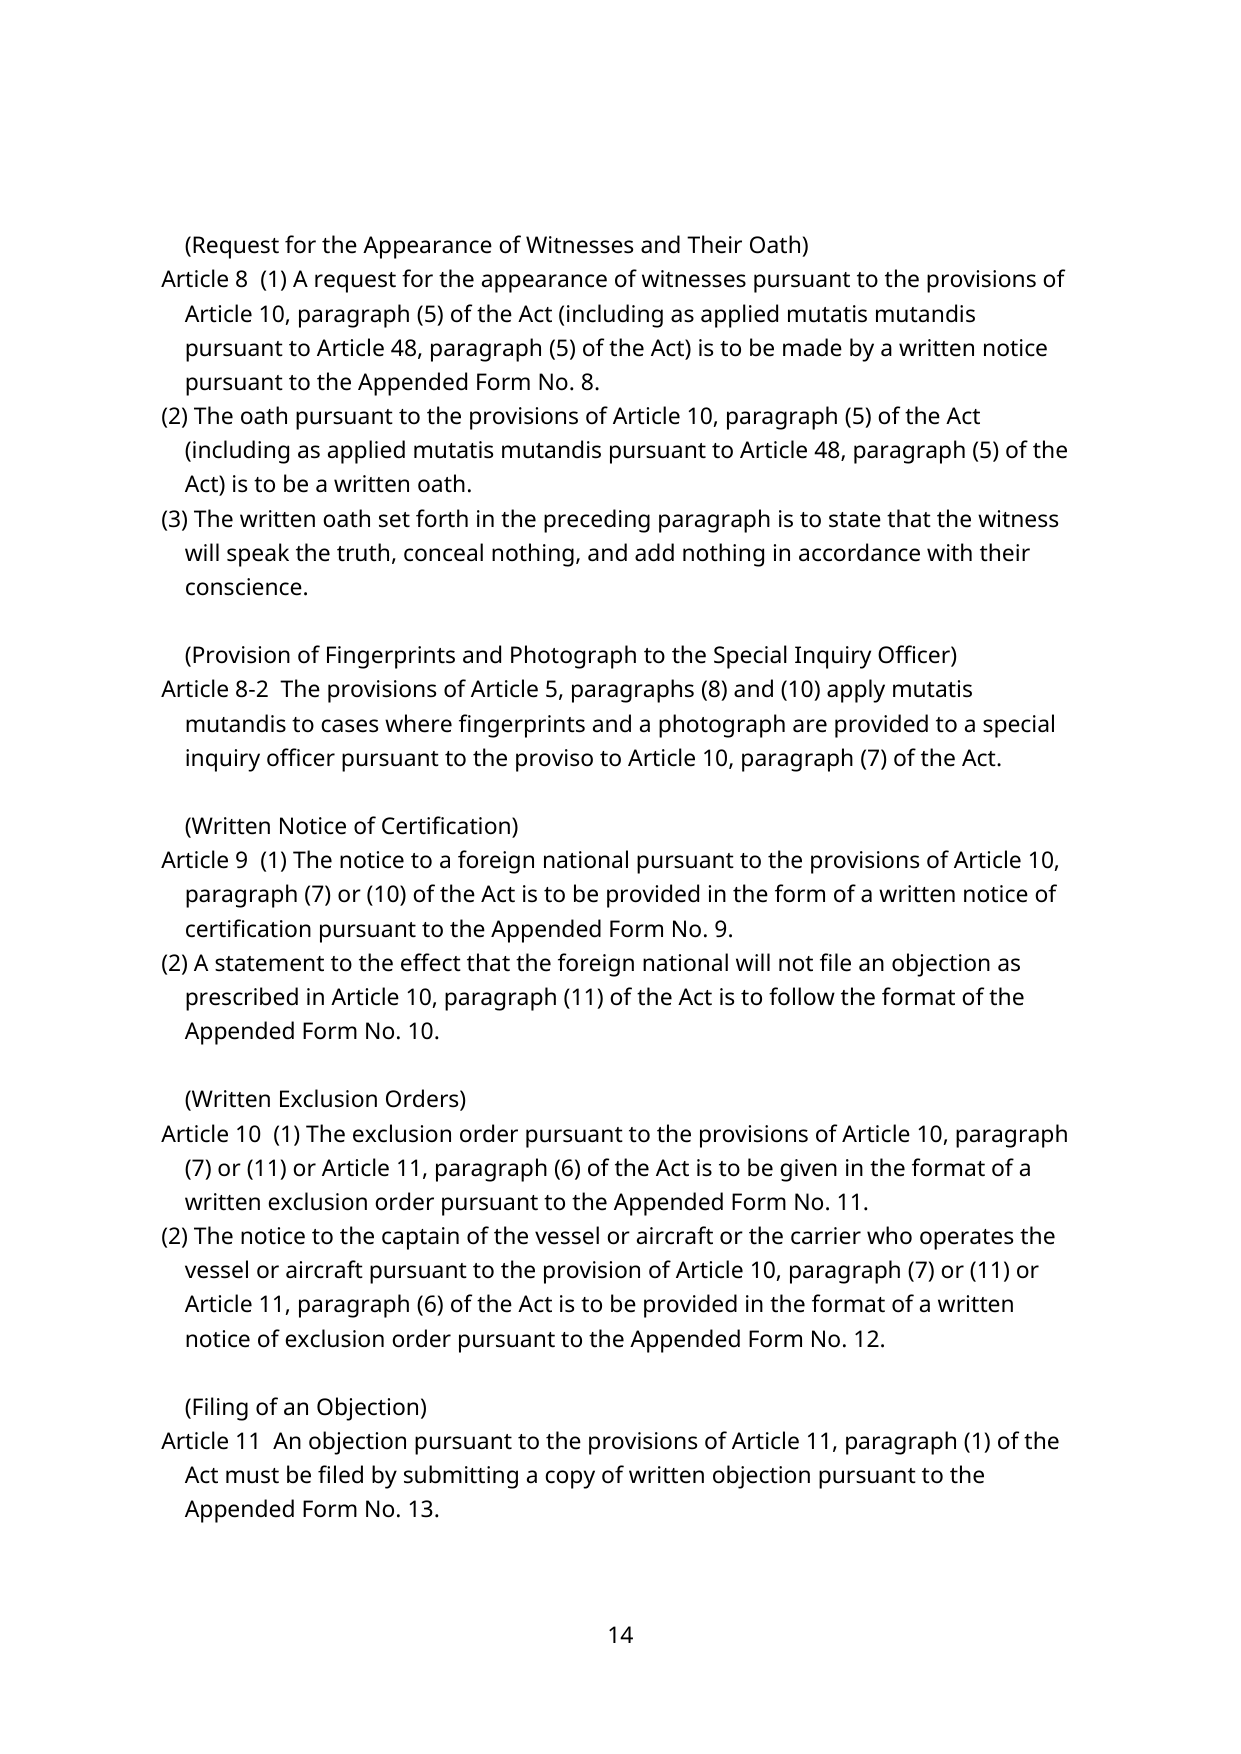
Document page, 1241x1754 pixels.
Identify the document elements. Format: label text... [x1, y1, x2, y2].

text Article 10 (1) The exclusion order pursuant to the provisions of Article 10, paragraph (7) or (11) or Article 11, paragraph (6) of the Act is to be given in the format of a written exclusion order pursuant to the Appended Form No. 11. [161, 1116, 1079, 1219]
text Article 8 (1) A request for the appearance of witnesses pursuant to the provisions of Article 10, paragraph (5) of the Act (including as applied mutatis mutandis pursuant to Article 48, paragraph (5) of the Act) is to be made by a written notice pursuant to the Appended Form No. 8. [161, 262, 1079, 399]
text (Provision of Fingerprints and Photograph to the Special Inquiry Officer) [184, 638, 1079, 672]
text (Written Exclusion Orders) [184, 1082, 1079, 1116]
text (3) The written oath set forth in the preceding paragraph is to state that the witness will speak the truth, conceal nothing, and add nothing in accordance with their conscience. [161, 501, 1079, 604]
text Article 9 (1) The notice to a foreign national pursuant to the provisions of Article 10, paragraph (7) or (10) of the Act is to be provided in the form of a written notice of certification pursuant to the Appended Form No. 9. [161, 843, 1079, 945]
text Article 8-2 The provisions of Article 5, paragraphs (8) and (10) apply mutatis mutandis to cases where fingerprints and a photograph are provided to a special inquiry officer pursuant to the proviso to Article 10, paragraph (7) of the Act. [161, 672, 1079, 774]
text Article 11 An objection pursuant to the provisions of Article 11, paragraph (1) of the Act must be filed by submitting a copy of written objection pursuant to the Appended Form No. 13. [161, 1424, 1079, 1526]
text (2) A statement to the effect that the foreign national will not file an objection as prescribed in Article 10, paragraph (11) of the Act is to follow the format of the Appended Form No. 10. [161, 945, 1079, 1048]
text (Request for the Appearance of Witnesses and Their Oath) [184, 228, 1079, 262]
text (2) The notice to the captain of the vessel or aircraft or the carrier who operates the vessel or aircraft pursuant to the provision of Article 10, paragraph (7) or (11) or Article 11, paragraph (6) of the Act is to be provided in the format of a written notice of exclusion order pursuant to the Appended Form No. 12. [161, 1219, 1079, 1355]
text (2) The oath pursuant to the provisions of Article 10, paragraph (5) of the Act (including as applied mutatis mutandis pursuant to Article 48, paragraph (5) of the Act) is to be a written oath. [161, 399, 1079, 501]
text (Filing of an Objection) [184, 1389, 1079, 1424]
text (Written Notice of Certification) [184, 809, 1079, 843]
